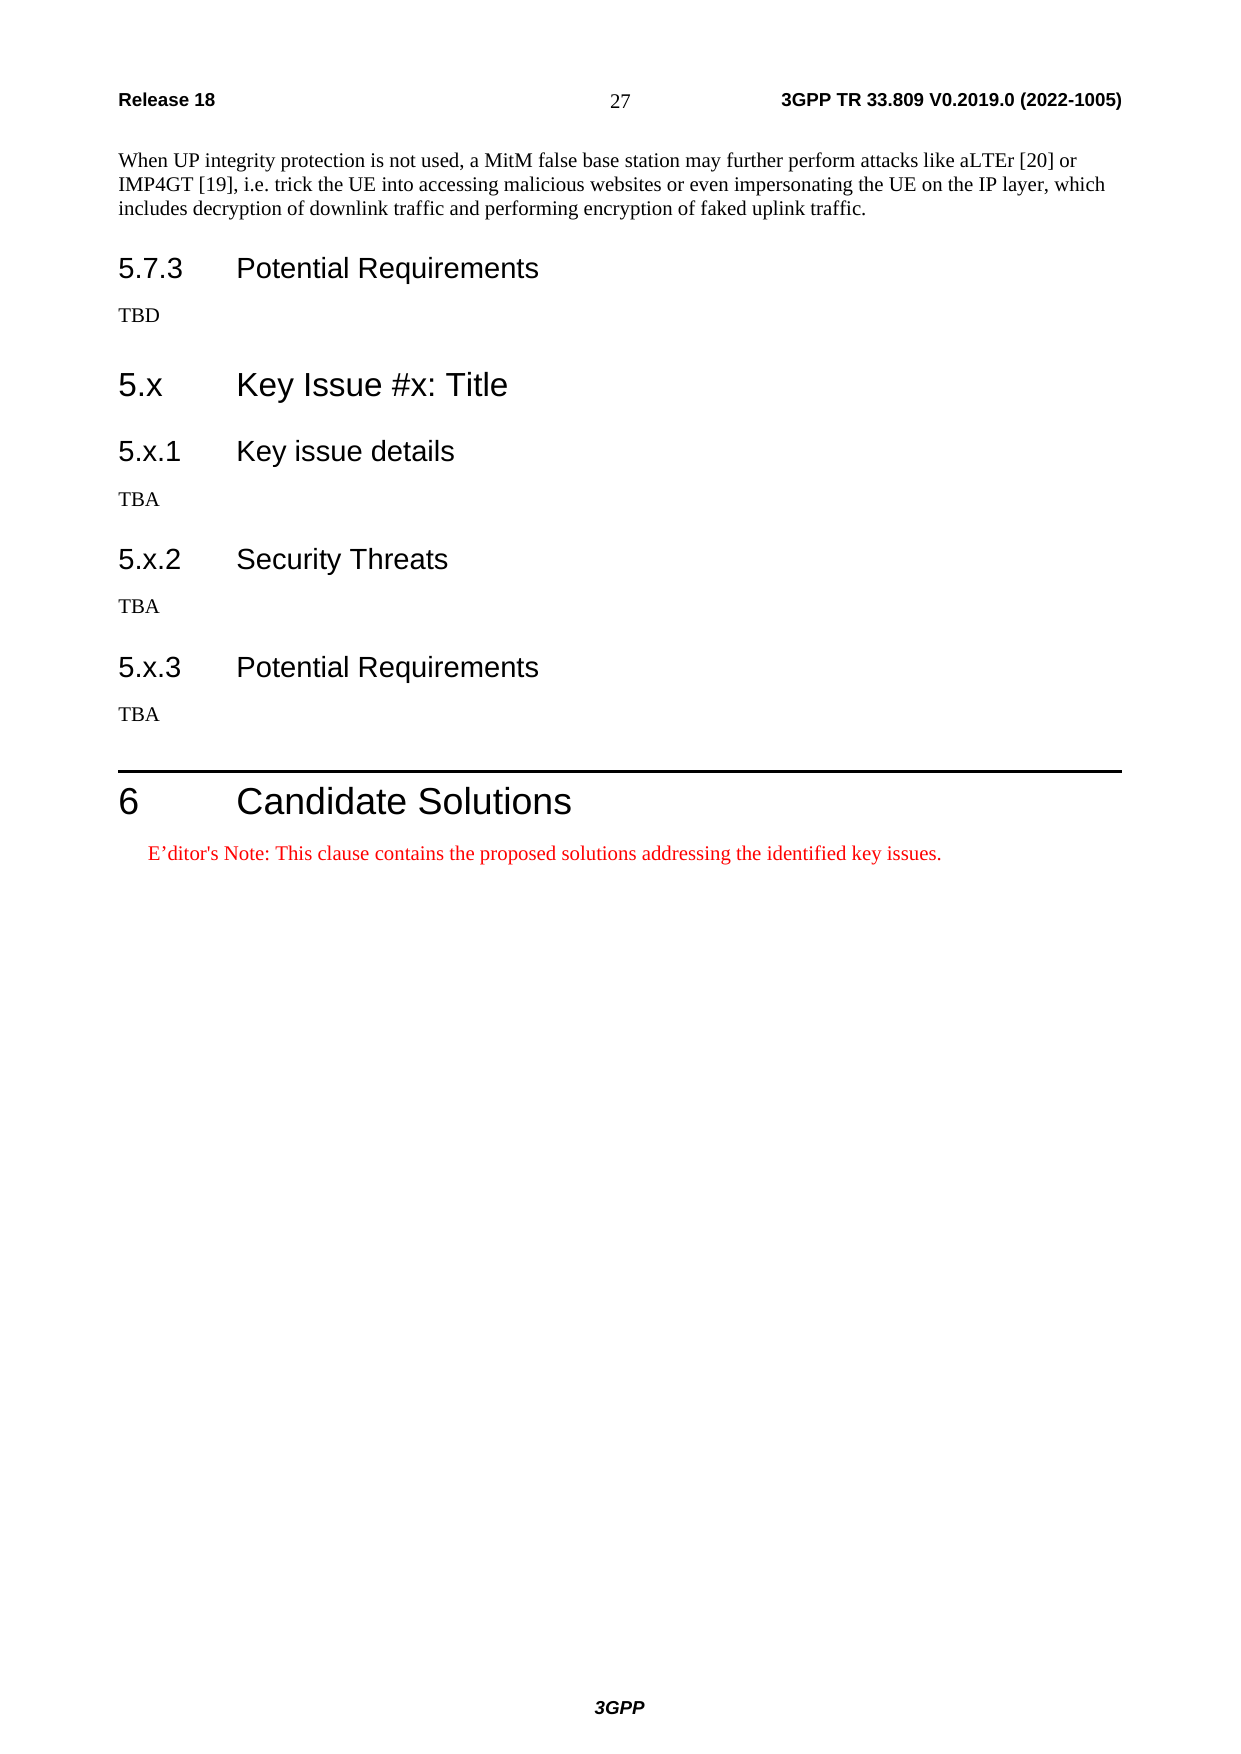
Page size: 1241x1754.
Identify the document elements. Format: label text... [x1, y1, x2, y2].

subtitle 5.x.2 Security Threats [118, 542, 1122, 576]
subtitle 5.x Key Issue #x: Title [118, 365, 1122, 403]
subtitle 6 Candidate Solutions [118, 773, 1122, 822]
subtitle 5.x.3 Potential Requirements [118, 650, 1122, 683]
subtitle 5.x.1 Key issue details [118, 434, 1122, 468]
subtitle 5.7.3 Potential Requirements [118, 251, 1122, 284]
text TBA [118, 487, 1122, 511]
text When UP integrity protection is not used, a MitM false base station may further perform attacks like aLTEr [20] or IMP4GT [19], i.e. trick the UE into accessing malicious websites or even impersonating the UE on the IP layer, which includes decryption of downlink traffic and performing encryption of faked uplink traffic. [118, 147, 1122, 220]
text TBA [118, 594, 1122, 618]
text ditor's Note: This clause contains the proposed solutions addressing the identified key issues. [148, 841, 1122, 865]
text TBA [118, 702, 1122, 726]
text TBD [118, 303, 1122, 327]
